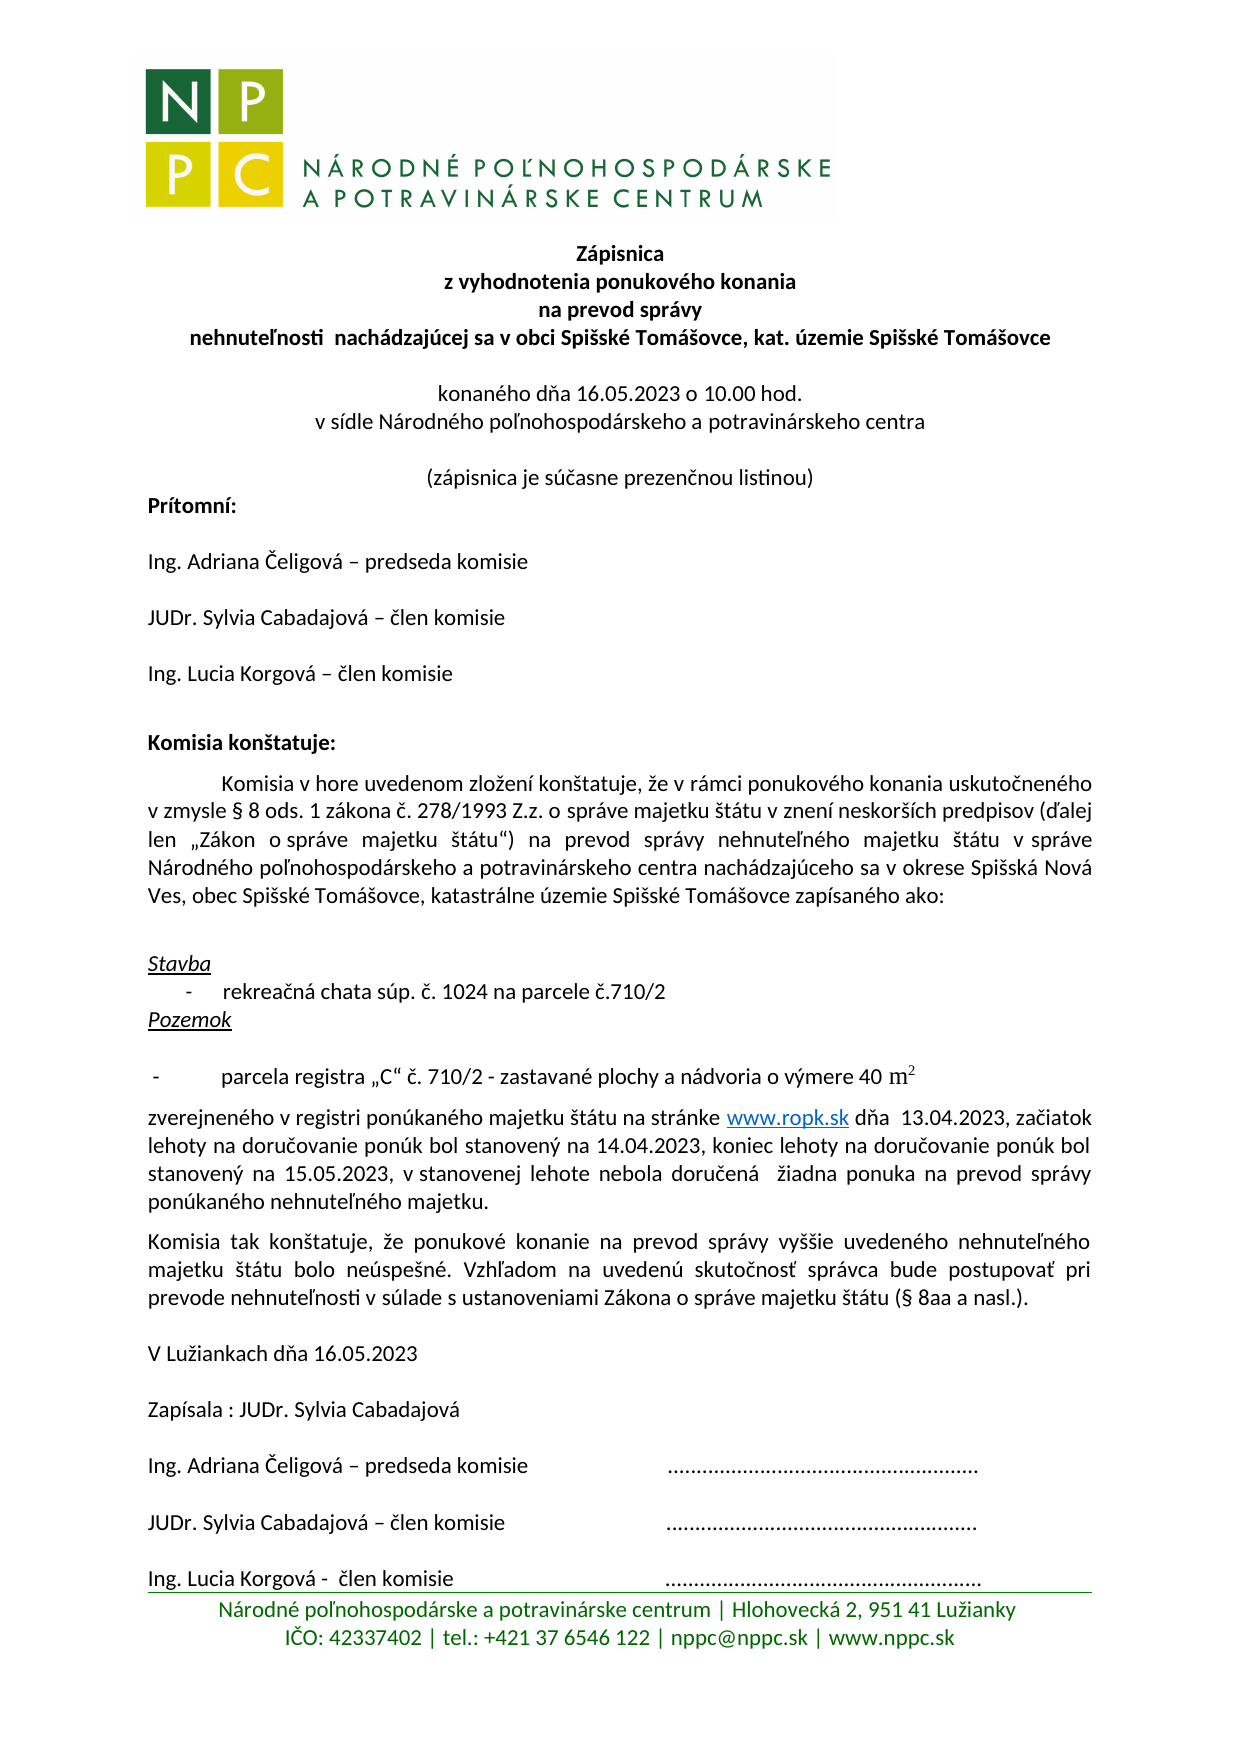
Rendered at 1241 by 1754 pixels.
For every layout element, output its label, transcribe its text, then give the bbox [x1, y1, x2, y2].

text (zápisnica je súčasne prezenčnou listinou) [148, 463, 1092, 491]
text Prítomní: [148, 491, 1092, 519]
text Ing. Adriana Čeligová – predseda komisie [148, 547, 1092, 576]
text v sídle Národného poľnohospodárskeho a potravinárskeho centra [148, 407, 1092, 435]
text nehnuteľnosti nachádzajúcej sa v obci Spišské Tomášovce, kat. územie Spišské Tomášovce [148, 323, 1092, 351]
text z vyhodnotenia ponukového konania [148, 267, 1092, 295]
text Ing. Lucia Korgová – člen komisie [148, 659, 1092, 688]
text Ing. Lucia Korgová - člen komisie ....................................................... [148, 1564, 1092, 1592]
text Stavba [148, 949, 1092, 977]
text zverejneného v registri ponúkaného majetku štátu na stránke www.ropk.sk dňa 13.04.2023, začiatok lehoty na doručovanie ponúk bol stanovený na 14.04.2023, koniec lehoty na doručovanie ponúk bol stanovený na 15.05.2023, v stanovenej lehote nebola doručená žiadna ponuka na prevod správy ponúkaného nehnuteľného majetku. [148, 1103, 1092, 1215]
text JUDr. Sylvia Cabadajová – člen komisie [148, 603, 1092, 632]
text Zápisnica [148, 239, 1092, 267]
picture [128, 53, 838, 223]
text Komisia konštatuje: [148, 728, 1092, 756]
text na prevod správy [148, 295, 1092, 323]
list parcela registra „C“ č. 710/2 - zastavané plochy a nádvoria o výmere 40 m2 [152, 1061, 1092, 1090]
list rekreačná chata súp. č. 1024 na parcele č.710/2 [185, 977, 1092, 1005]
text JUDr. Sylvia Cabadajová – člen komisie ...................................................... [148, 1508, 1092, 1536]
text Pozemok [148, 1005, 1092, 1033]
text konaného dňa 16.05.2023 o 10.00 hod. [148, 379, 1092, 407]
text V Lužiankach dňa 16.05.2023 [148, 1339, 1092, 1368]
text Zapísala : JUDr. Sylvia Cabadajová [148, 1396, 1092, 1424]
text Ing. Adriana Čeligová – predseda komisie ...................................................... [148, 1452, 1092, 1480]
text Komisia tak konštatuje, že ponukové konanie na prevod správy vyššie uvedeného nehnuteľného majetku štátu bolo neúspešné. Vzhľadom na uvedenú skutočnosť správca bude postupovať pri prevode nehnuteľnosti v súlade s ustanoveniami Zákona o správe majetku štátu (§ 8aa a nasl.). [148, 1227, 1092, 1312]
text Komisia v hore uvedenom zložení konštatuje, že v rámci ponukového konania uskutočneného v zmysle § 8 ods. 1 zákona č. 278/1993 Z.z. o správe majetku štátu v znení neskorších predpisov (ďalej len „Zákon o správe majetku štátu“) na prevod správy nehnuteľného majetku štátu v správe Národného poľnohospodárskeho a potravinárskeho centra nachádzajúceho sa v okrese Spišská Nová Ves, obec Spišské Tomášovce, katastrálne územie Spišské Tomášovce zapísaného ako: [148, 769, 1092, 909]
